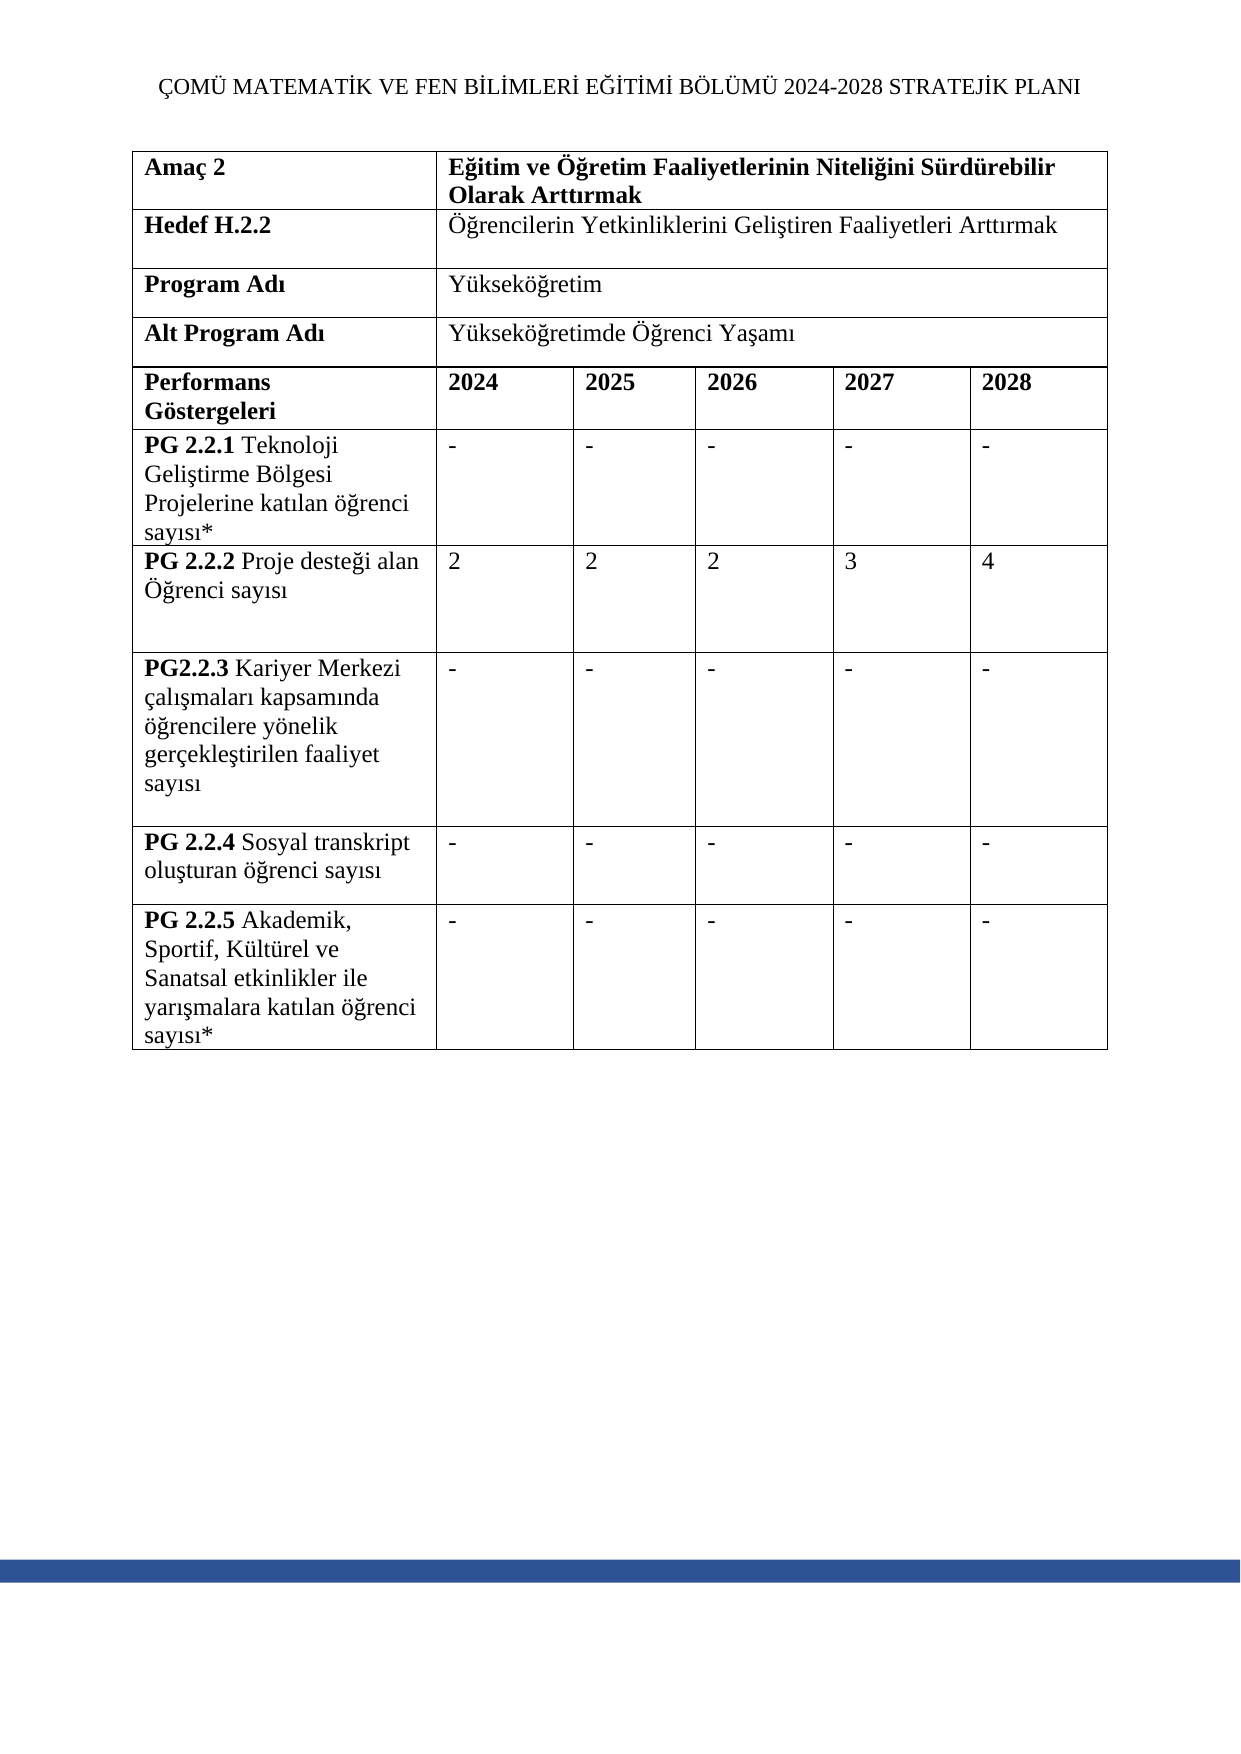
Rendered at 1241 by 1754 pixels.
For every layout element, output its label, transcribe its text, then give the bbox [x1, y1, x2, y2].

table_cell Program Adı [133, 269, 436, 317]
table_header Eğitim ve Öğretim Faaliyetlerinin Niteliğini Sürdürebilir Olarak Arttırmak [437, 152, 1107, 209]
table_cell PG 2.2.5 Akademik, Sportif, Kültürel ve Sanatsal etkinlikler ile yarışmalara katılan öğrenci sayısı* [133, 905, 436, 1049]
table_cell - [696, 653, 833, 826]
table_cell - [834, 430, 970, 545]
table_cell 4 [971, 546, 1107, 652]
table_cell - [574, 653, 695, 826]
table_cell PG 2.2.2 Proje desteği alan Öğrenci sayısı [133, 546, 436, 652]
table_cell - [971, 827, 1107, 904]
table_cell - [696, 430, 833, 545]
table_cell - [437, 653, 573, 826]
table_cell - [696, 905, 833, 1049]
table_cell - [437, 430, 573, 545]
table_cell PG2.2.3 Kariyer Merkezi çalışmaları kapsamında öğrencilere yönelik gerçekleştirilen faaliyet sayısı [133, 653, 436, 826]
table_cell - [437, 905, 573, 1049]
table_cell PG 2.2.1 Teknoloji Geliştirme Bölgesi Projelerine katılan öğrenci sayısı* [133, 430, 436, 545]
table_cell 2 [437, 546, 573, 652]
table_cell - [437, 827, 573, 904]
table_cell - [696, 827, 833, 904]
table_cell Öğrencilerin Yetkinliklerini Geliştiren Faaliyetleri Arttırmak [437, 210, 1107, 268]
table_header Amaç 2 [133, 152, 436, 209]
table_cell - [834, 827, 970, 904]
table_cell Yükseköğretim [437, 269, 1107, 317]
table_cell Performans Göstergeleri [133, 368, 436, 429]
table_cell 2 [574, 546, 695, 652]
table_cell 2024 [437, 368, 573, 429]
table_cell - [834, 905, 970, 1049]
table_cell - [574, 905, 695, 1049]
table_cell 3 [834, 546, 970, 652]
table_cell Yükseköğretimde Öğrenci Yaşamı [437, 318, 1107, 366]
table_cell Hedef H.2.2 [133, 210, 436, 268]
table_cell 2 [696, 546, 833, 652]
table_cell 2027 [834, 368, 970, 429]
table_cell 2025 [574, 368, 695, 429]
table_cell 2026 [696, 368, 833, 429]
table_cell PG 2.2.4 Sosyal transkript oluşturan öğrenci sayısı [133, 827, 436, 904]
table_cell - [971, 430, 1107, 545]
table_cell - [574, 430, 695, 545]
table_cell 2028 [971, 368, 1107, 429]
table_cell - [574, 827, 695, 904]
table_cell - [971, 653, 1107, 826]
table_cell - [834, 653, 970, 826]
table_cell - [971, 905, 1107, 1049]
table_cell Alt Program Adı [133, 318, 436, 366]
